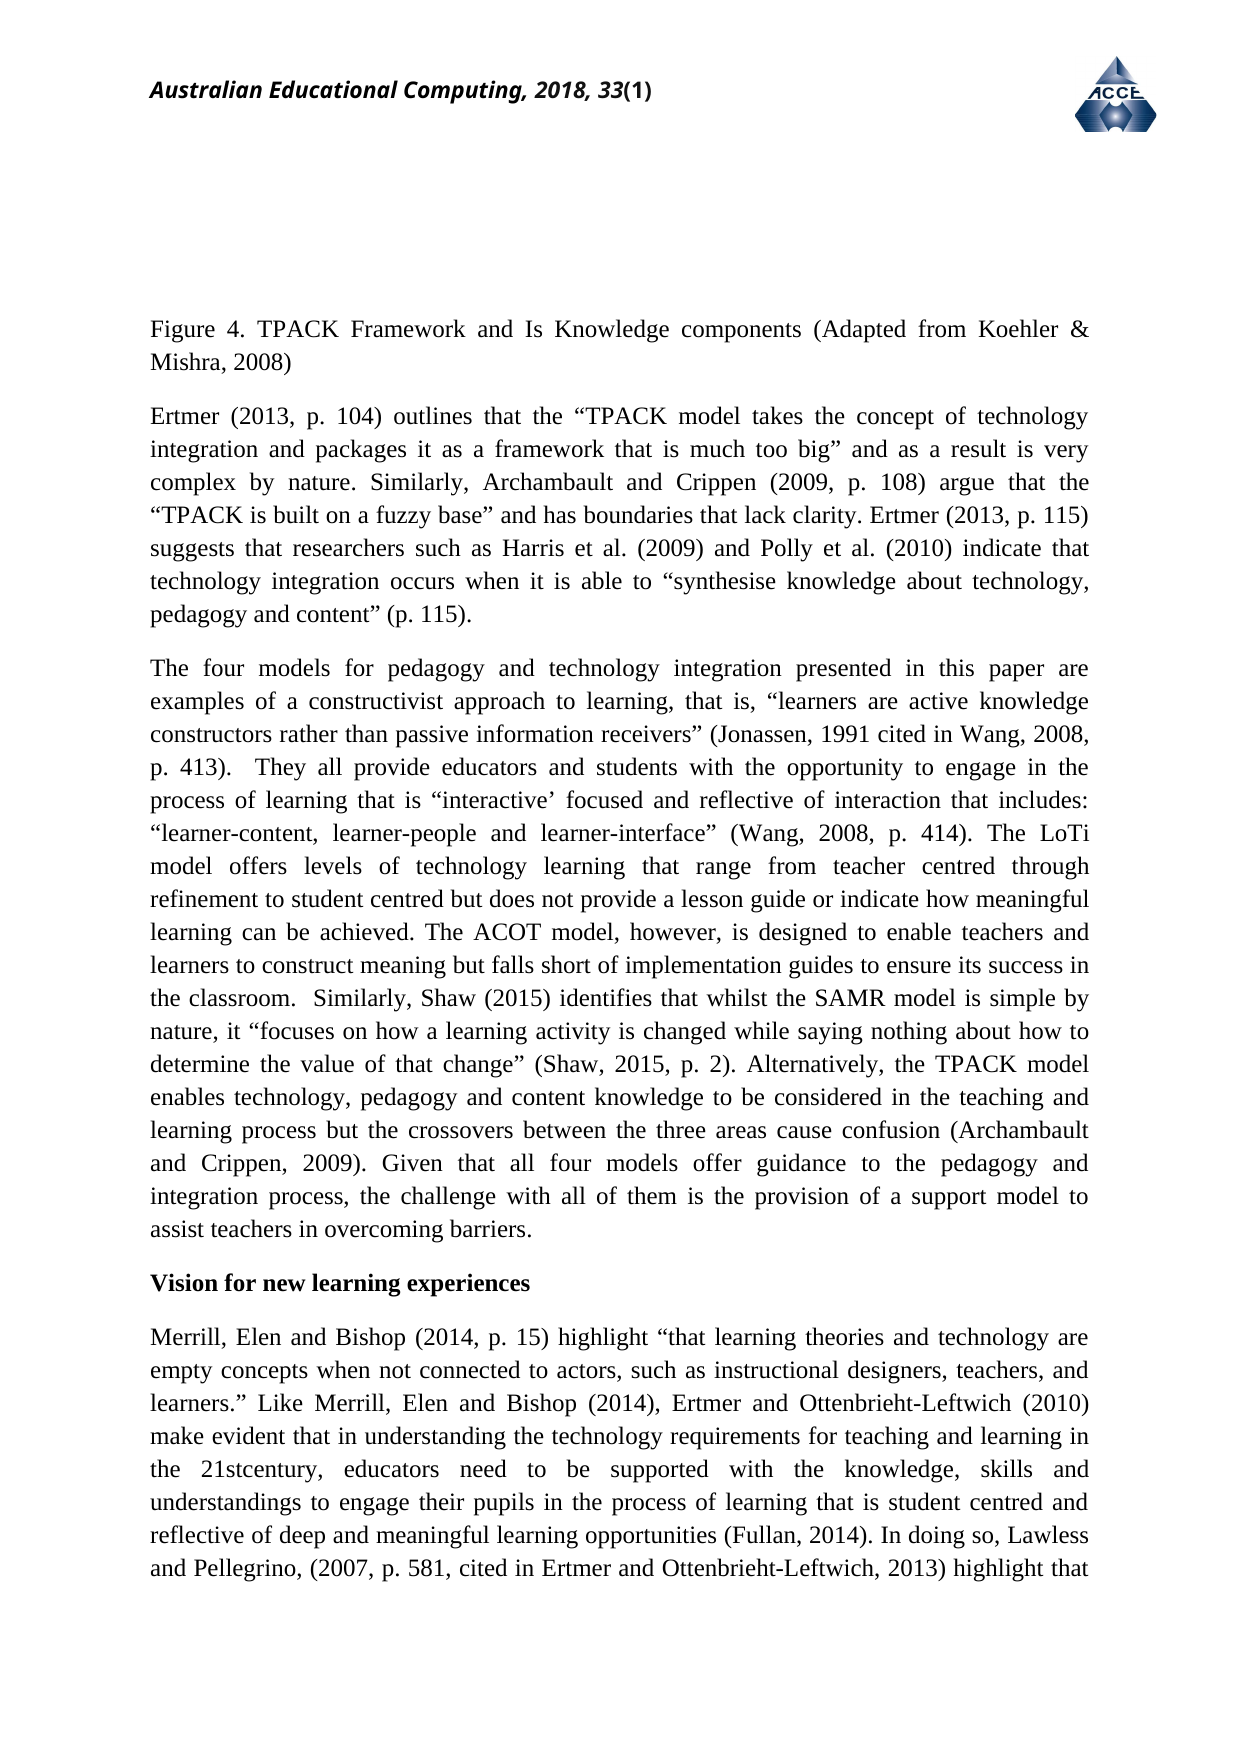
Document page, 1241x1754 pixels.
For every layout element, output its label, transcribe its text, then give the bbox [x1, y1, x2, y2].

picture [1075, 56, 1157, 132]
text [150, 1322, 1090, 1582]
text Ertmer (2013, p. 104) outlines that the “TPACK model takes the concept of technology integration and packages it as a framework that is much too big” and as a result is very complex by nature. Similarly, Archambault and Crippen (2009, p. 108) argue that the “TPACK is built on a fuzzy base” and has boundaries that lack clarity. Ertmer (2013, p. 115) suggests that researchers such as Harris et al. (2009) and Polly et al. (2010) indicate that technology integration occurs when it is able to “synthesise knowledge about technology, pedagogy and content” (p. 115). [150, 401, 1090, 628]
text The four models for pedagogy and technology integration presented in this paper are examples of a constructivist approach to learning, that is, “learners are active knowledge constructors rather than passive information receivers” (Jonassen, 1991 cited in Wang, 2008, p. 413). They all provide educators and students with the opportunity to engage in the process of learning that is “interactive’ focused and reflective of interaction that includes: “learner-content, learner-people and learner-interface” (Wang, 2008, p. 414). The LoTi model offers levels of technology learning that range from teacher centred through refinement to student centred but does not provide a lesson guide or indicate how meaningful learning can be achieved. The ACOT model, however, is designed to enable teachers and learners to construct meaning but falls short of implementation guides to ensure its success in the classroom. Similarly, Shaw (2015) identifies that whilst the SAMR model is simple by nature, it “focuses on how a learning activity is changed while saying nothing about how to determine the value of that change” (Shaw, 2015, p. 2). Alternatively, the TPACK model enables technology, pedagogy and content knowledge to be considered in the teaching and learning process but the crossovers between the three areas cause confusion (Archambault and Crippen, 2009). Given that all four models offer guidance to the pedagogy and integration process, the challenge with all of them is the provision of a support model to assist teachers in overcoming barriers. [150, 653, 1090, 1243]
text Figure 4. TPACK Framework and Is Knowledge components (Adapted from Koehler & Mishra, 2008) [150, 314, 1090, 376]
text Vision for new learning experiences [150, 1268, 1090, 1297]
